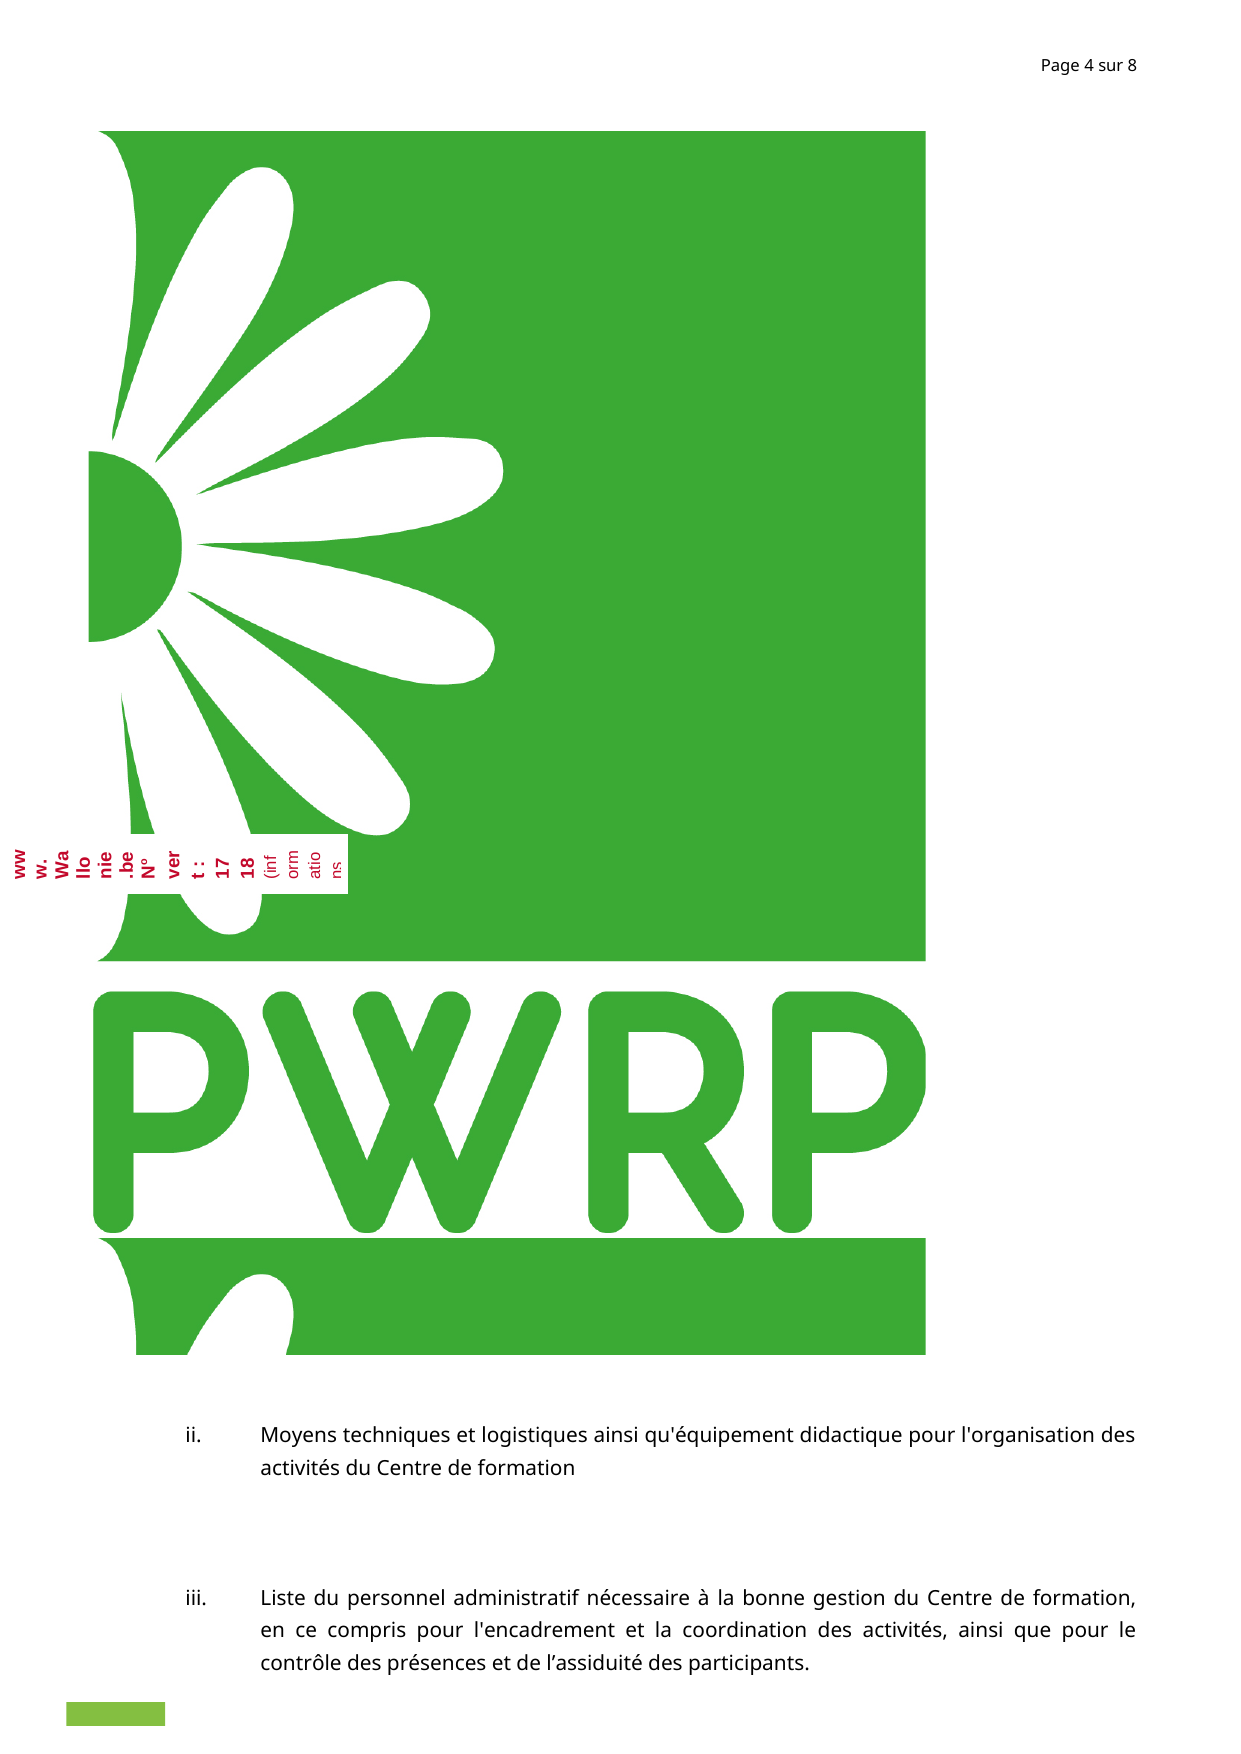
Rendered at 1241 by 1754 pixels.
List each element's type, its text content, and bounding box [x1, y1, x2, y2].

list Moyens techniques et logistiques ainsi qu'équipement didactique pour l'organisation des activités du Centre de formation [185, 1420, 1137, 1481]
picture [88, 1238, 926, 1355]
list Liste du personnel administratif nécessaire à la bonne gestion du Centre de formation, en ce compris pour l'encadrement et la coordination des activités, ainsi que pour le contrôle des présences et de l’assiduité des participants. [185, 1583, 1137, 1677]
picture [88, 131, 926, 1233]
